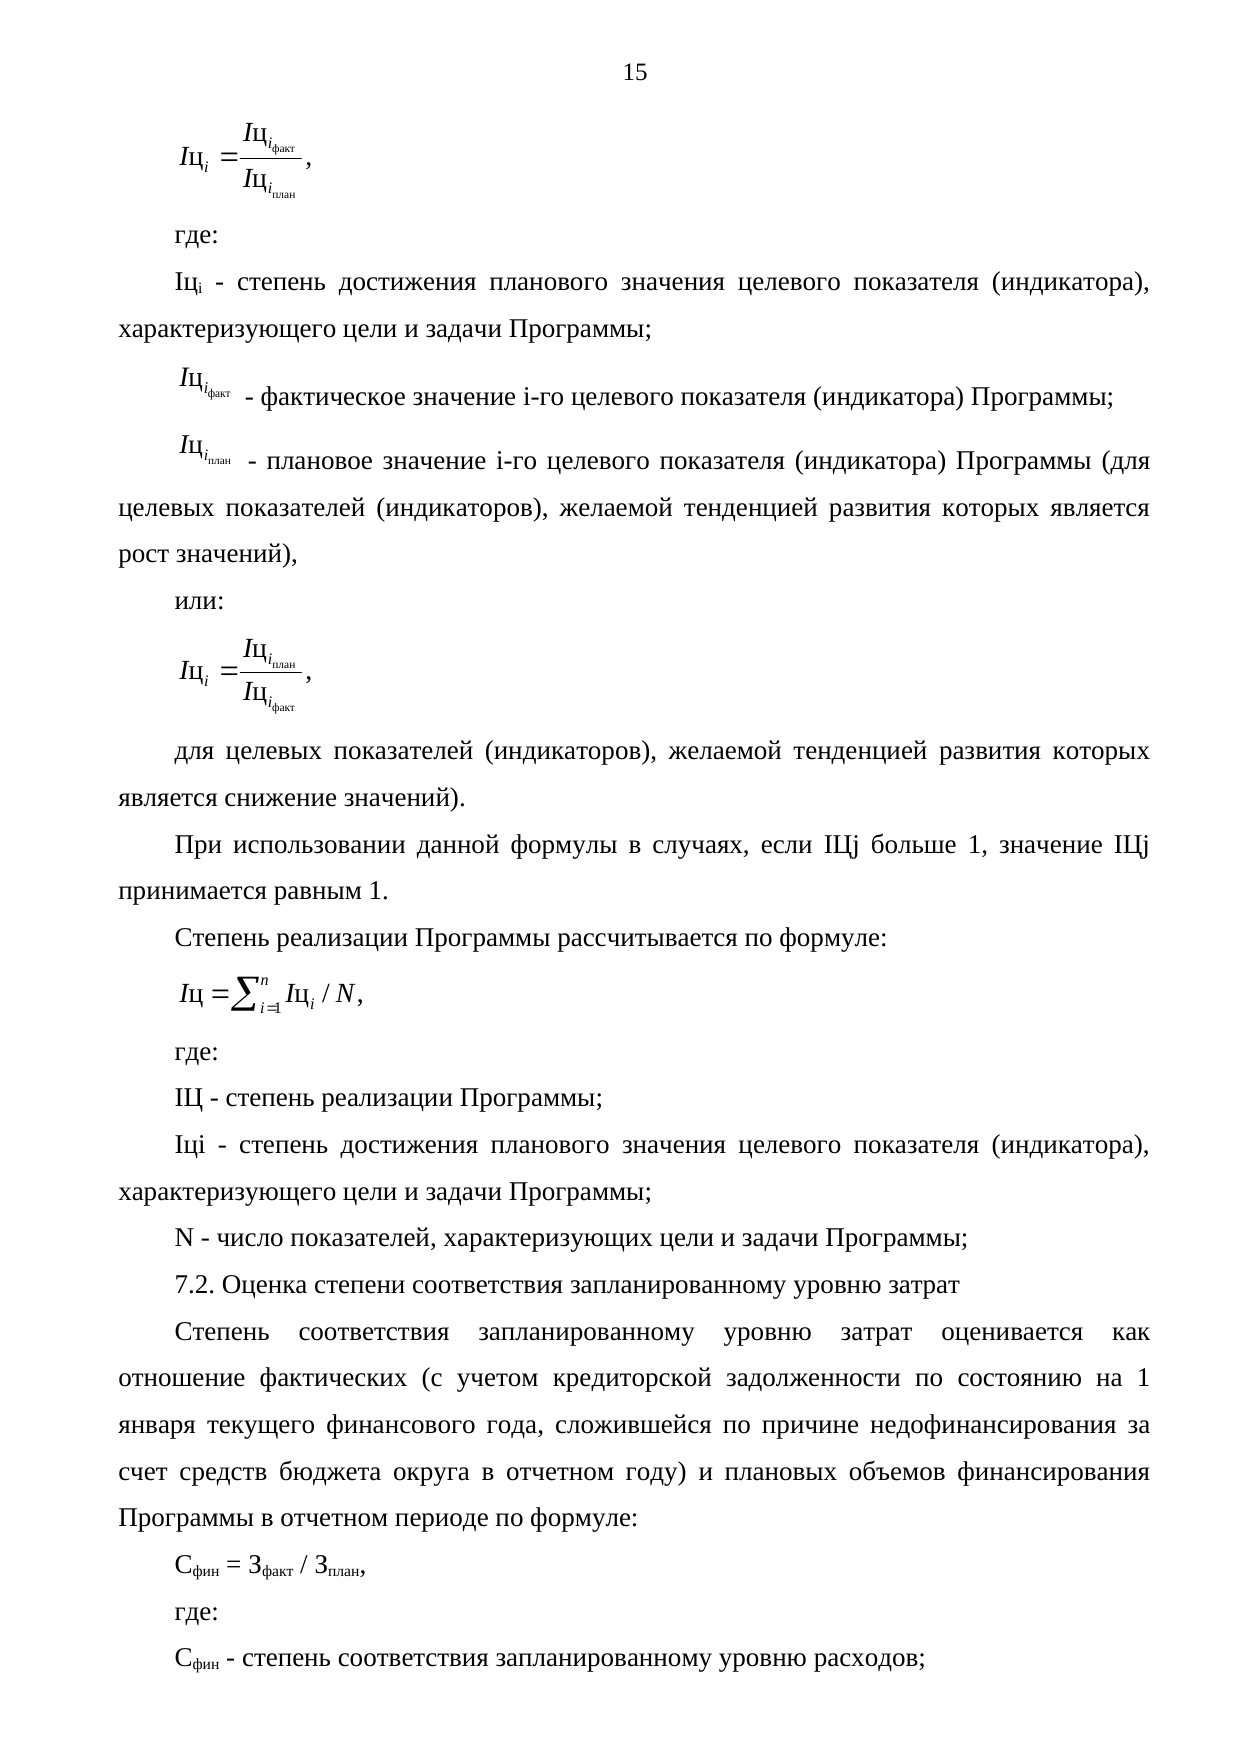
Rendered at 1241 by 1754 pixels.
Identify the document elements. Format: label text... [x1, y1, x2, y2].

text Сфин = Зфакт / Зплан, [118, 1548, 1152, 1579]
text Сфин - степень соответствия запланированному уровню расходов; [118, 1641, 1152, 1673]
text - плановое значение i-го целевого показателя (индикатора) Программы (для целевых показателей (индикаторов), желаемой тенденцией развития которых является рост значений), [118, 427, 1152, 569]
text где: [118, 218, 1152, 250]
text для целевых показателей (индикаторов), желаемой тенденцией развития которых является снижение значений). [118, 734, 1152, 812]
text - фактическое значение i-го целевого показателя (индикатора) Программы; [118, 358, 1152, 411]
text При использовании данной формулы в случаях, если IЦj больше 1, значение IЦj принимается равным 1. [118, 828, 1152, 906]
text или: [118, 584, 1152, 615]
text где: [118, 1035, 1152, 1066]
text IЦ - степень реализации Программы; [118, 1081, 1152, 1113]
text Iцi - степень достижения планового значения целевого показателя (индикатора), характеризующего цели и задачи Программы; [118, 265, 1152, 343]
text Iцi - степень достижения планового значения целевого показателя (индикатора), характеризующего цели и задачи Программы; [118, 1128, 1152, 1206]
text Степень реализации Программы рассчитывается по формуле: [118, 921, 1152, 952]
text N - число показателей, характеризующих цели и задачи Программы; [118, 1221, 1152, 1253]
text 7.2. Оценка степени соответствия запланированному уровню затрат [118, 1268, 1152, 1299]
text где: [118, 1595, 1152, 1626]
text Степень соответствия запланированному уровню затрат оценивается как отношение фактических (с учетом кредиторской задолженности по состоянию на 1 января текущего финансового года, сложившейся по причине недофинансирования за счет средств бюджета округа в отчетном году) и плановых объемов финансирования Программы в отчетном периоде по формуле: [118, 1315, 1152, 1533]
